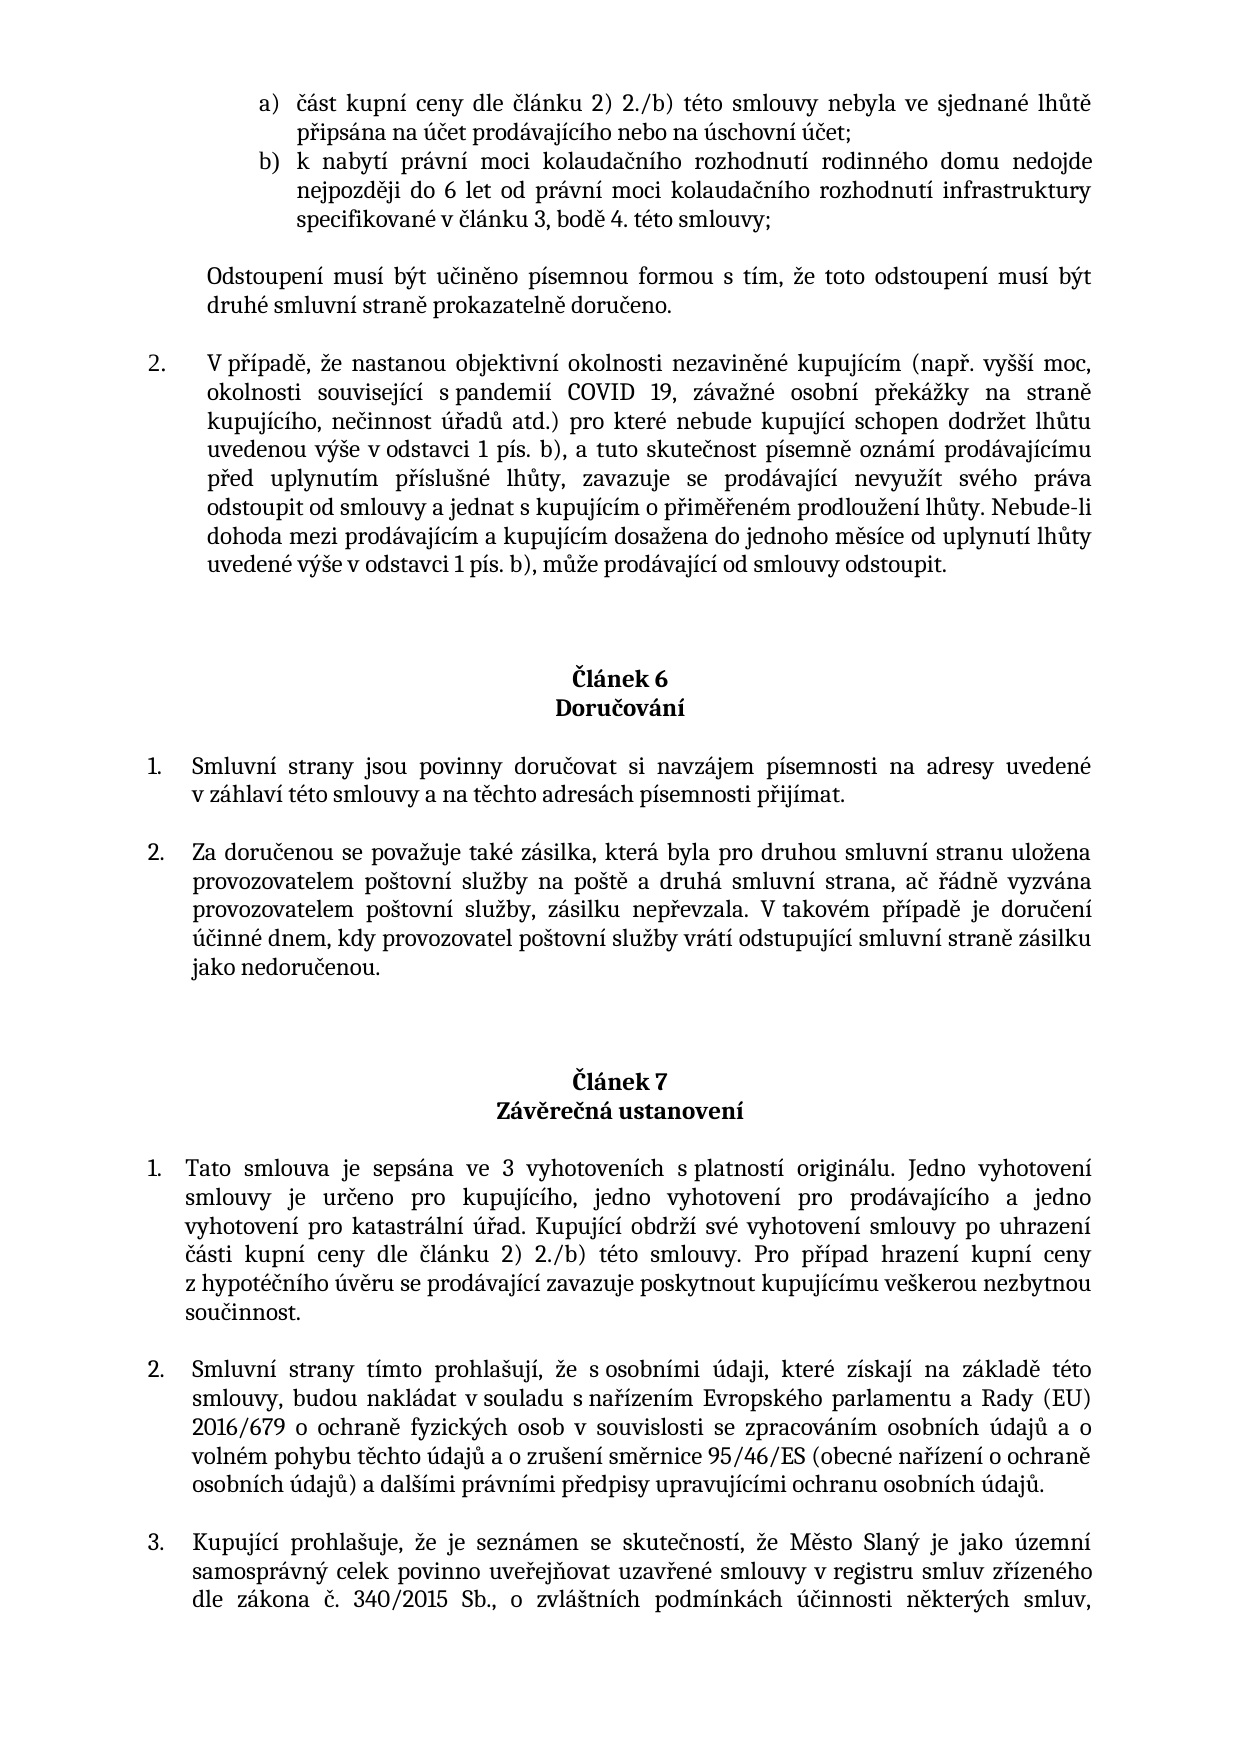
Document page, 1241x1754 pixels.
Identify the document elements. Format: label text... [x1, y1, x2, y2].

text Závěrečná ustanovení [148, 1097, 1092, 1125]
list Smluvní strany tímto prohlašují, že s osobními údaji, které získají na základě této smlouvy, budou nakládat v souladu s nařízením Evropského parlamentu a Rady (EU) 2016/679 o ochraně fyzických osob v souvislosti se zpracováním osobních údajů a o volném pohybu těchto údajů a o zrušení směrnice 95/46/ES (obecné nařízení o ochraně osobních údajů) a dalšími právními předpisy upravujícími ochranu osobních údajů. [148, 1355, 1092, 1499]
list Smluvní strany jsou povinny doručovat si navzájem písemnosti na adresy uvedené v záhlaví této smlouvy a na těchto adresách písemnosti přijímat. [148, 752, 1092, 809]
list Odstoupení musí být učiněno písemnou formou s tím, že toto odstoupení musí být druhé smluvní straně prokazatelně doručeno. [207, 262, 1092, 319]
text Článek 7 [148, 1068, 1092, 1097]
text Doručování [148, 694, 1092, 723]
list část kupní ceny dle článku 2) 2./b) této smlouvy nebyla ve sjednané lhůtě připsána na účet prodávajícího nebo na úschovní účet; [259, 89, 1092, 146]
list Za doručenou se považuje také zásilka, která byla pro druhou smluvní stranu uložena provozovatelem poštovní služby na poště a druhá smluvní strana, ač řádně vyzvána provozovatelem poštovní služby, zásilku nepřevzala. V takovém případě je doručení účinné dnem, kdy provozovatel poštovní služby vrátí odstupující smluvní straně zásilku jako nedoručenou. [148, 838, 1092, 982]
list V případě, že nastanou objektivní okolnosti nezaviněné kupujícím (např. vyšší moc, okolnosti související s pandemií COVID 19, závažné osobní překážky na straně kupujícího, nečinnost úřadů atd.) pro které nebude kupující schopen dodržet lhůtu uvedenou výše v odstavci 1 pís. b), a tuto skutečnost písemně oznámí prodávajícímu před uplynutím příslušné lhůty, zavazuje se prodávající nevyužít svého práva odstoupit od smlouvy a jednat s kupujícím o přiměřeném prodloužení lhůty. Nebude-li dohoda mezi prodávajícím a kupujícím dosažena do jednoho měsíce od uplynutí lhůty uvedené výše v odstavci 1 pís. b), může prodávající od smlouvy odstoupit. [148, 348, 1092, 579]
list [148, 1528, 1092, 1614]
list k nabytí právní moci kolaudačního rozhodnutí rodinného domu nedojde nejpozději do 6 let od právní moci kolaudačního rozhodnutí infrastruktury specifikované v článku 3, bodě 4. této smlouvy; [259, 146, 1092, 233]
text Článek 6 [148, 665, 1092, 694]
list Tato smlouva je sepsána ve 3 vyhotoveních s platností originálu. Jedno vyhotovení smlouvy je určeno pro kupujícího, jedno vyhotovení pro prodávajícího a jedno vyhotovení pro katastrální úřad. Kupující obdrží své vyhotovení smlouvy po uhrazení části kupní ceny dle článku 2) 2./b) této smlouvy. Pro případ hrazení kupní ceny z hypotéčního úvěru se prodávající zavazuje poskytnout kupujícímu veškerou nezbytnou součinnost. [148, 1154, 1092, 1327]
